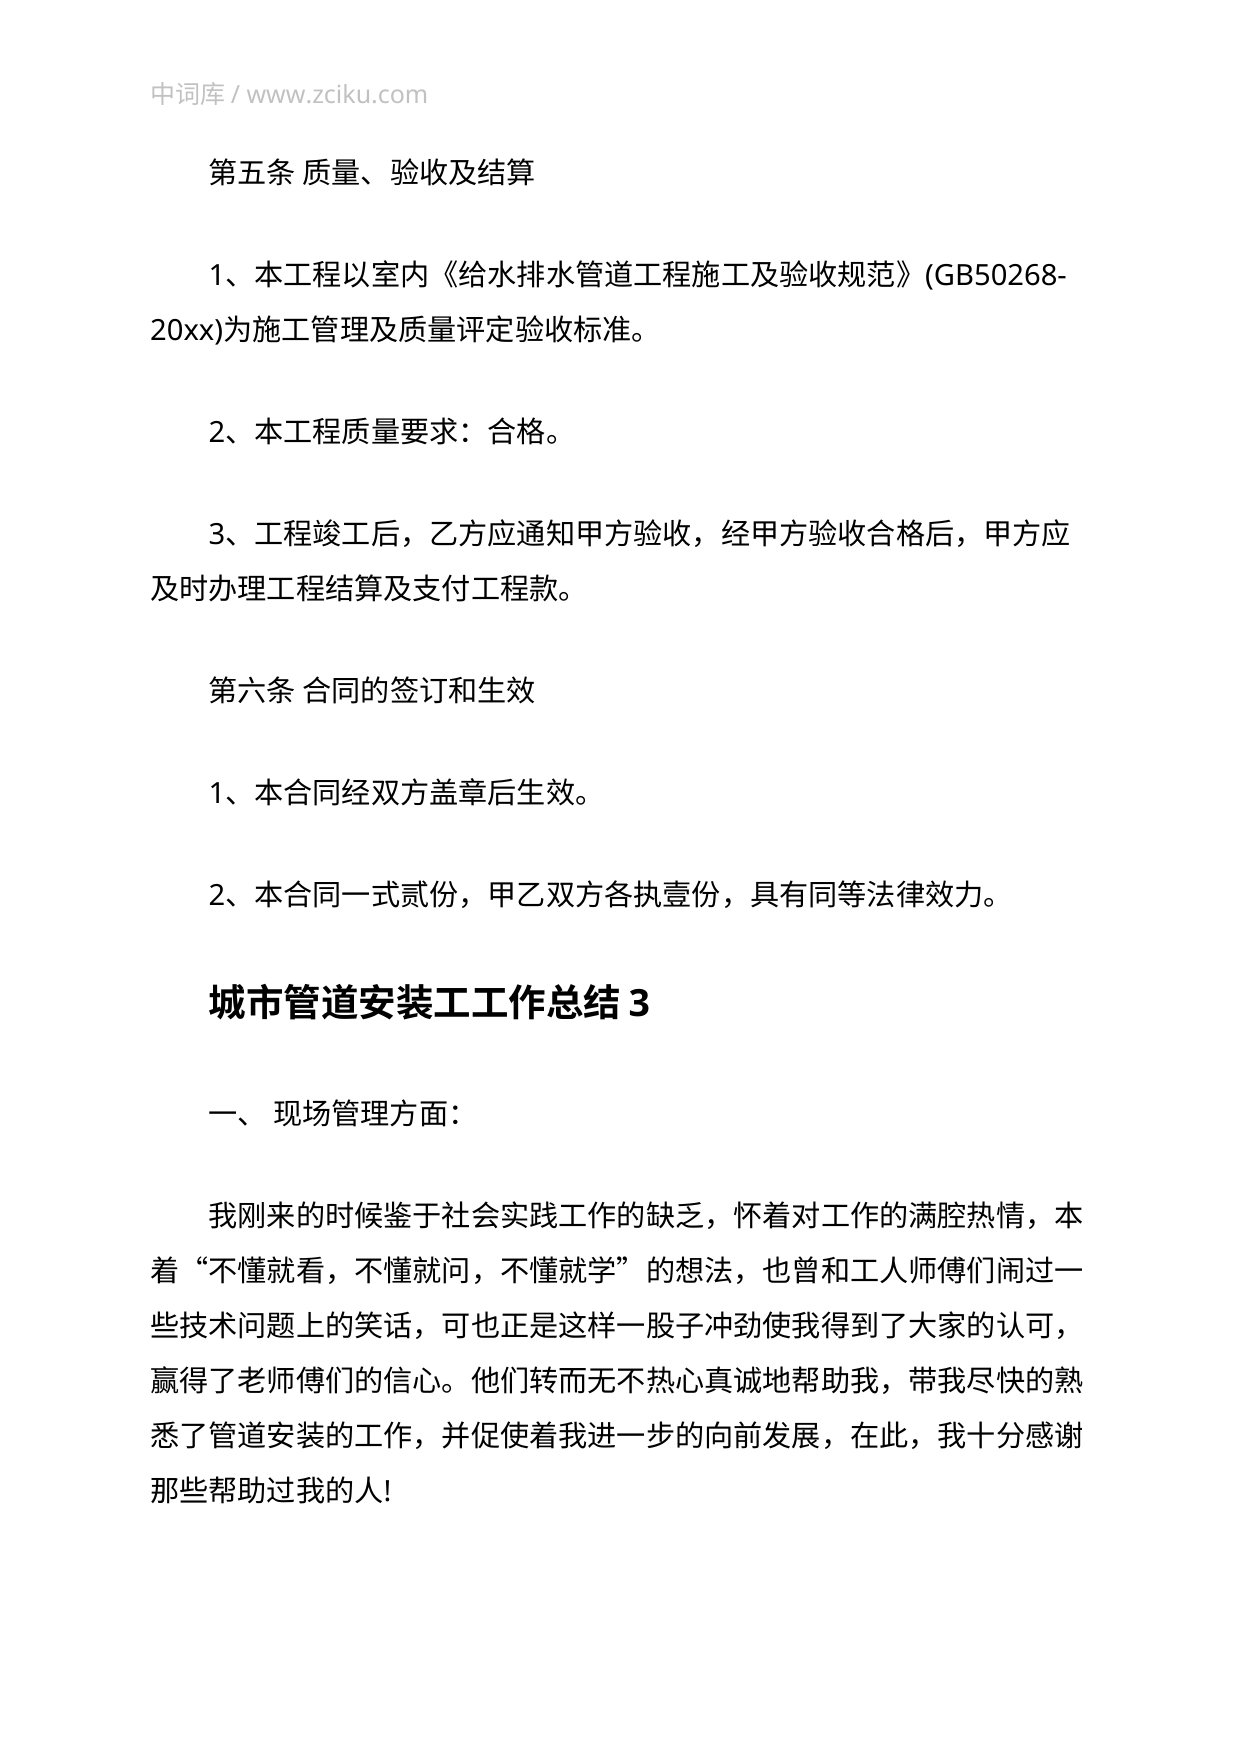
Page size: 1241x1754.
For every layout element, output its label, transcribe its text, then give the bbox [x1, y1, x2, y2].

text 一、 现场管理方面： [150, 1091, 1090, 1133]
text 我刚来的时候鉴于社会实践工作的缺乏，怀着对工作的满腔热情，本着“不懂就看，不懂就问，不懂就学”的想法，也曾和工人师傅们闹过一些技术问题上的笑话，可也正是这样一股子冲劲使我得到了大家的认可，赢得了老师傅们的信心。他们转而无不热心真诚地帮助我，带我尽快的熟悉了管道安装的工作，并促使着我进一步的向前发展，在此，我十分感谢那些帮助过我的人! [150, 1193, 1090, 1509]
text 1、本合同经双方盖章后生效。 [150, 769, 1090, 812]
text 1、本工程以室内《给水排水管道工程施工及验收规范》(GB50268-20xx)为施工管理及质量评定验收标准。 [150, 252, 1090, 349]
text 城市管道安装工工作总结3 [150, 973, 1090, 1028]
text 第六条 合同的签订和生效 [150, 667, 1090, 710]
text 2、本工程质量要求：合格。 [150, 409, 1090, 451]
text 第五条 质量、验收及结算 [150, 150, 1090, 192]
text 3、工程竣工后，乙方应通知甲方验收，经甲方验收合格后，甲方应及时办理工程结算及支付工程款。 [150, 511, 1090, 608]
text 2、本合同一式贰份，甲乙双方各执壹份，具有同等法律效力。 [150, 871, 1090, 914]
